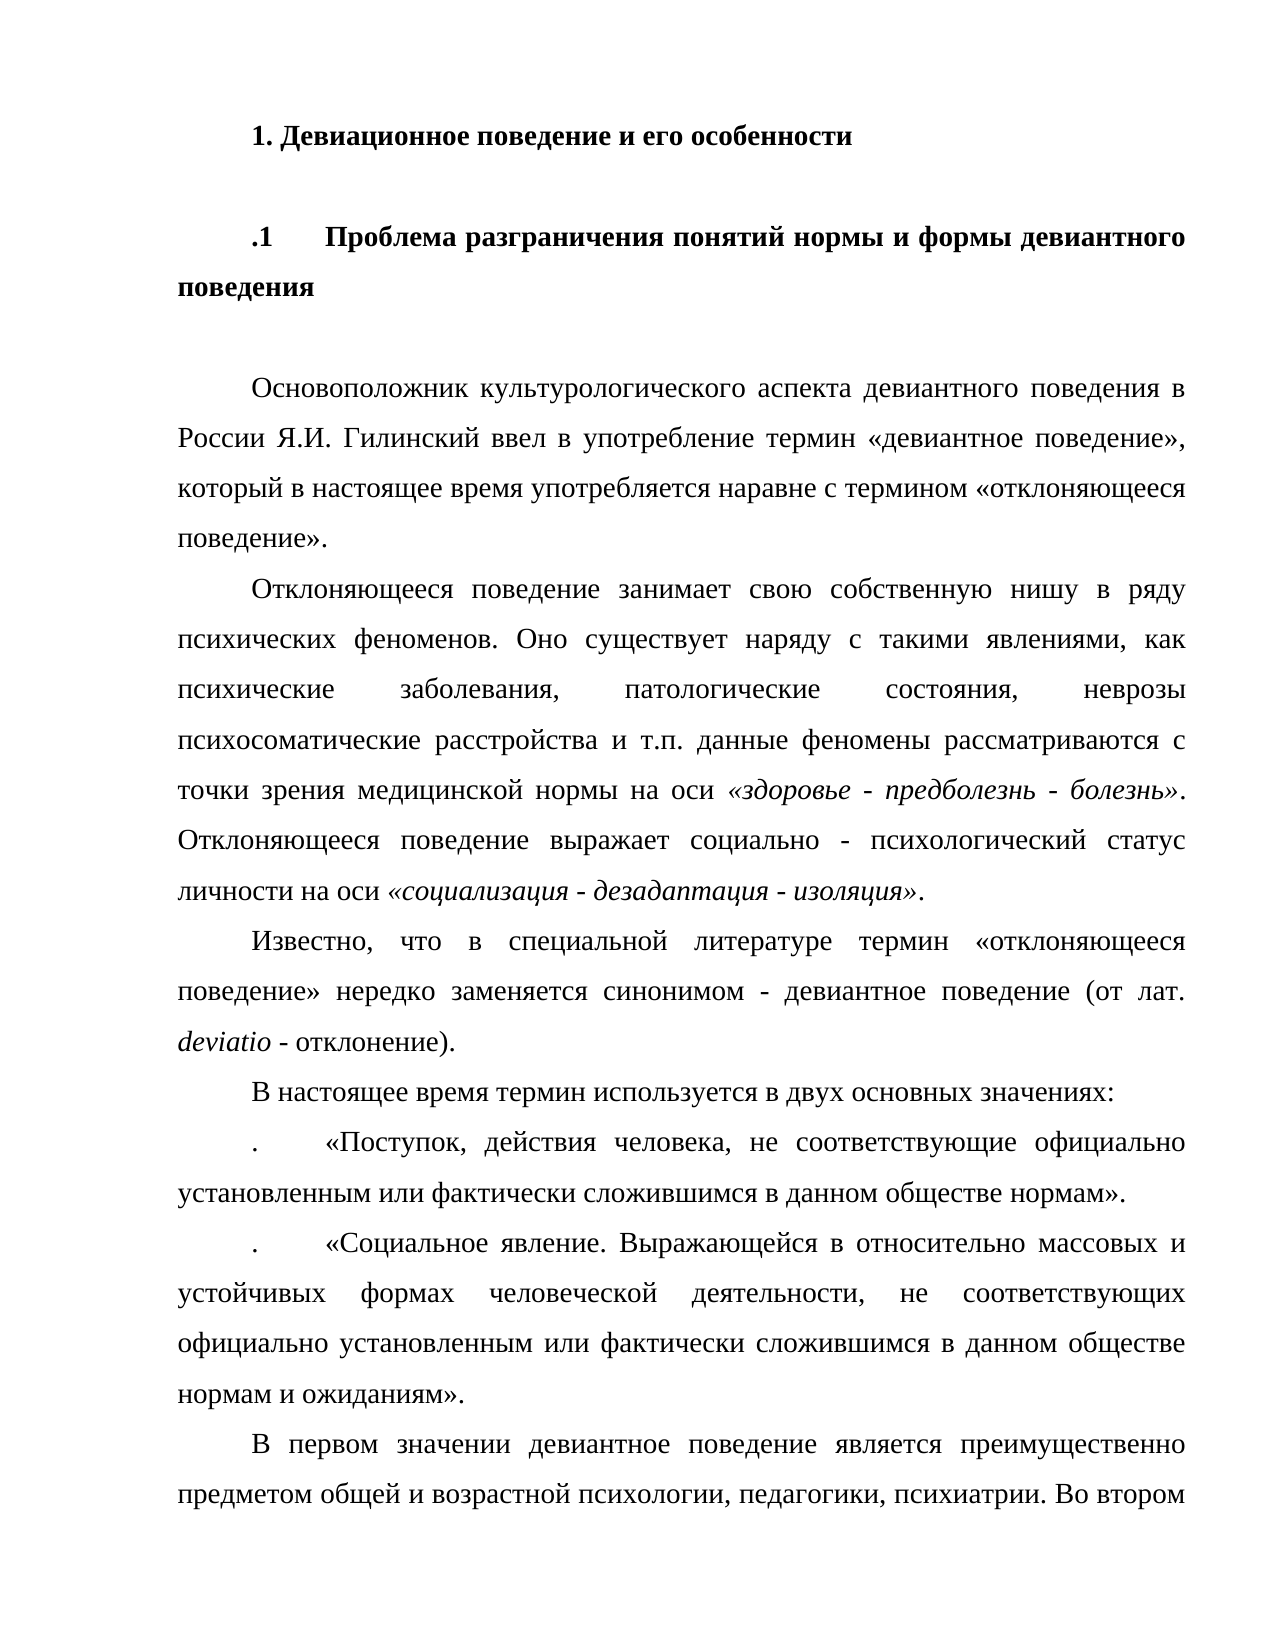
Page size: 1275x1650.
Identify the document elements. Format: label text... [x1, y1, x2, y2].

text . «Поступок, действия человека, не соответствующие официально установленным или фактически сложившимся в данном обществе нормам». [177, 1124, 1186, 1208]
text Отклоняющееся поведение занимает свою собственную нишу в ряду психических феноменов. Оно существует наряду с такими явлениями, как психические заболевания, патологические состояния, неврозы психосоматические расстройства и т.п. данные феномены рассматриваются с точки зрения медицинской нормы на оси «здоровье - предболезнь - болезнь». Отклоняющееся поведение выражает социально - психологический статус личности на оси «социализация - дезадаптация - изоляция». [177, 571, 1186, 906]
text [177, 1426, 1186, 1510]
text В настоящее время термин используется в двух основных значениях: [177, 1074, 1186, 1108]
text . «Социальное явление. Выражающейся в относительно массовых и устойчивых формах человеческой деятельности, не соответствующих официально установленным или фактически сложившимся в данном обществе нормам и ожиданиям». [177, 1225, 1186, 1409]
text 1. Девиационное поведение и его особенности [177, 118, 1186, 152]
text Известно, что в специальной литературе термин «отклоняющееся поведение» нередко заменяется синонимом - девиантное поведение (от лат. deviatio - отклонение). [177, 923, 1186, 1057]
text Основоположник культурологического аспекта девиантного поведения в России Я.И. Гилинский ввел в употребление термин «девиантное поведение», который в настоящее время употребляется наравне с термином «отклоняющееся поведение». [177, 370, 1186, 554]
text .1 Проблема разграничения понятий нормы и формы девиантного поведения [177, 219, 1186, 303]
